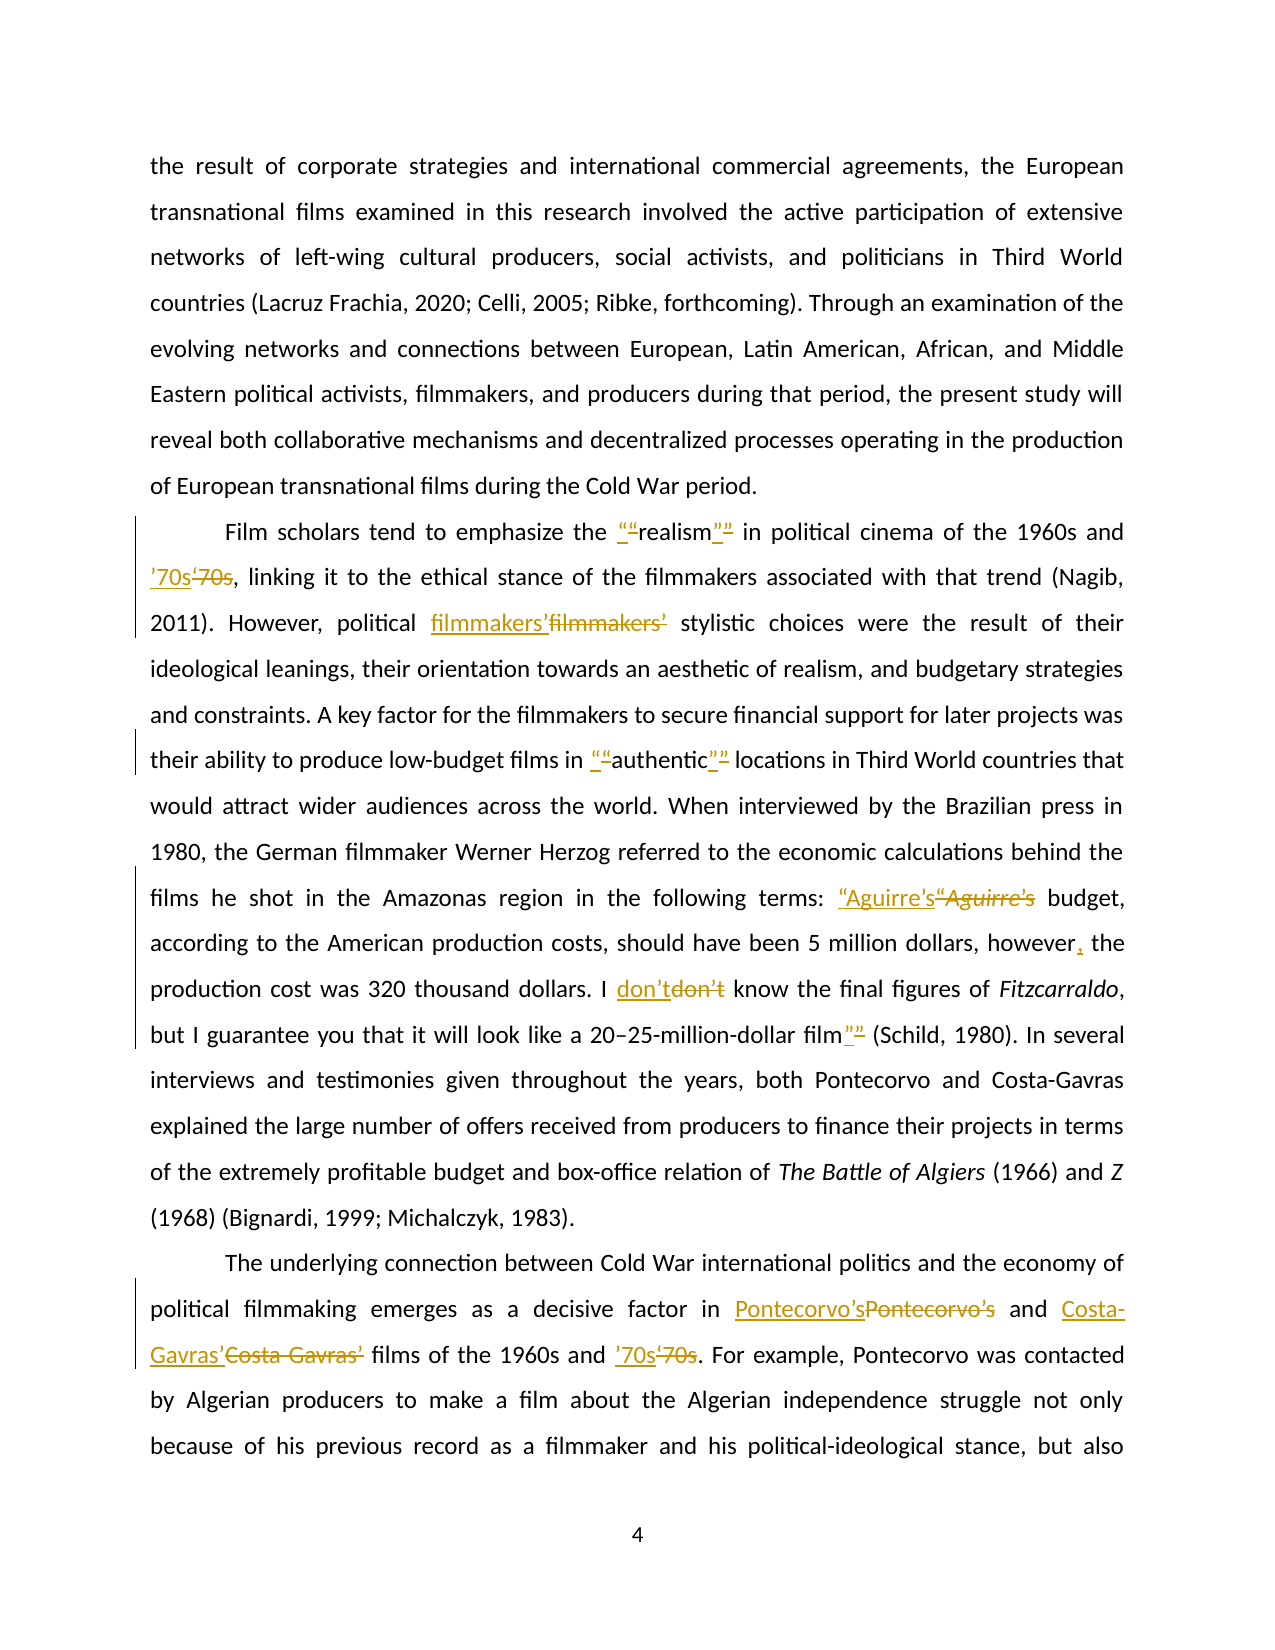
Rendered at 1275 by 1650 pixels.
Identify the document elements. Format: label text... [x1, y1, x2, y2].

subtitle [150, 150, 1125, 501]
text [150, 1247, 1125, 1461]
text Film scholars tend to emphasize the realism in political cinema of the 1960s and , linking it to the ethical stance of the filmmakers associated with that trend (Nagib, 2011). However, political stylistic choices were the result of their ideological leanings, their orientation towards an aesthetic of realism, and budgetary strategies and constraints. A key factor for the filmmakers to secure financial support for later projects was their ability to produce low-budget films in authentic locations in Third World countries that would attract wider audiences across the world. When interviewed by the Brazilian press in 1980, the German filmmaker Werner Herzog referred to the economic calculations behind the films he shot in the Amazonas region in the following terms: budget, according to the American production costs, should have been 5 million dollars, however the production cost was 320 thousand dollars. I know the final figures of Fitzcarraldo, but I guarantee you that it will look like a 20–25-million-dollar film (Schild, 1980). In several interviews and testimonies given throughout the years, both Pontecorvo and Costa-Gavras explained the large number of offers received from producers to finance their projects in terms of the extremely profitable budget and box-office relation of The Battle of Algiers (1966) and Z (1968) (Bignardi, 1999; Michalczyk, 1983). [150, 516, 1125, 1232]
